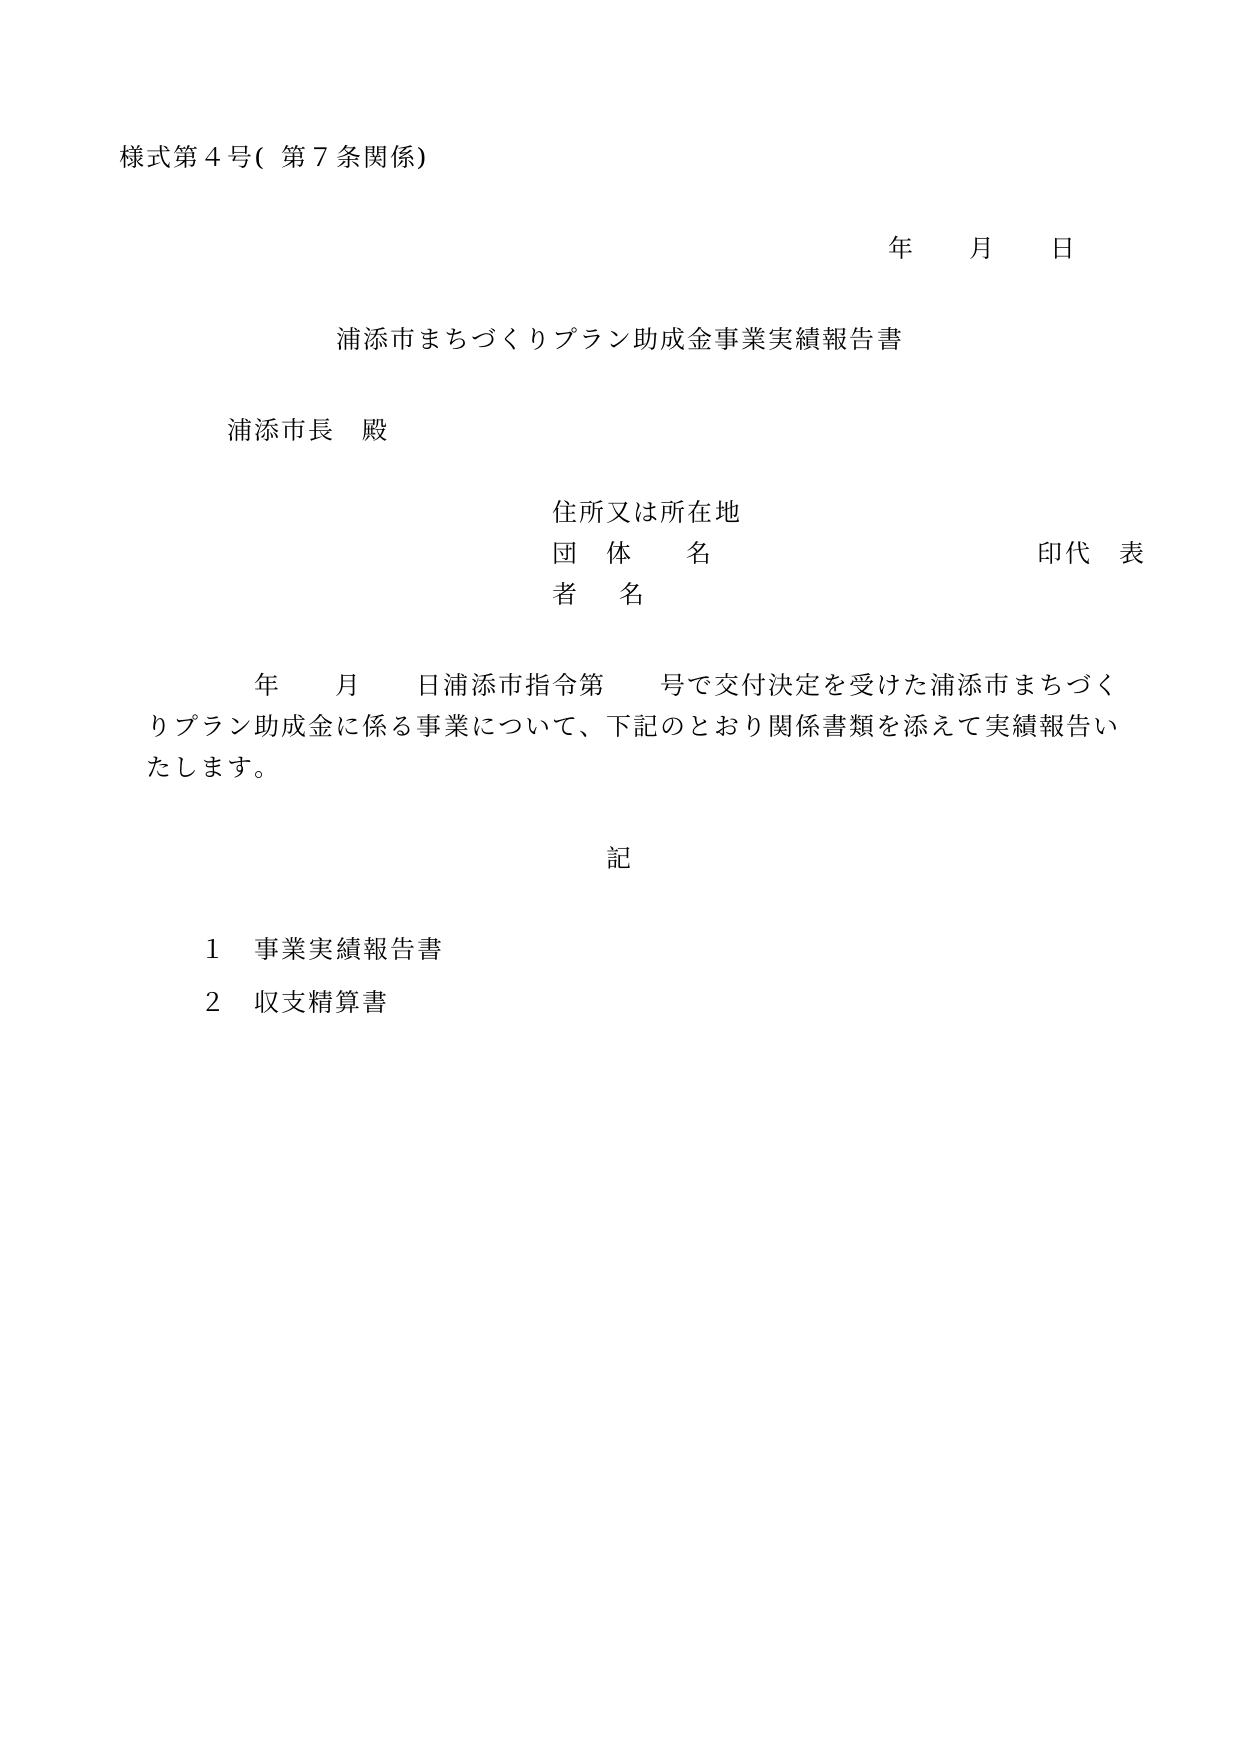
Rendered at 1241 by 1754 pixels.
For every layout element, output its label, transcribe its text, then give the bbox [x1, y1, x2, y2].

text 年 月 日浦添市指令第 号で交付決定を受けた浦添市まちづくりプラン助成金に係る事業について、下記のとおり関係書類を添えて実績報告いたします。 [119, 663, 1121, 786]
text 様式第４号(第７条関係) [119, 136, 1121, 176]
text １ 事業実績報告書 [119, 927, 1121, 968]
text ２ 収支精算書 [119, 980, 1121, 1021]
text 年 月 日 [119, 226, 1077, 267]
text 住所又は所在地 [526, 490, 1121, 531]
text 団体名 印代表者名 [526, 531, 1121, 613]
text 記 [119, 836, 1121, 877]
text 浦添市まちづくりプラン助成金事業実績報告書 [119, 317, 1121, 358]
text 浦添市長 殿 [119, 408, 1121, 449]
